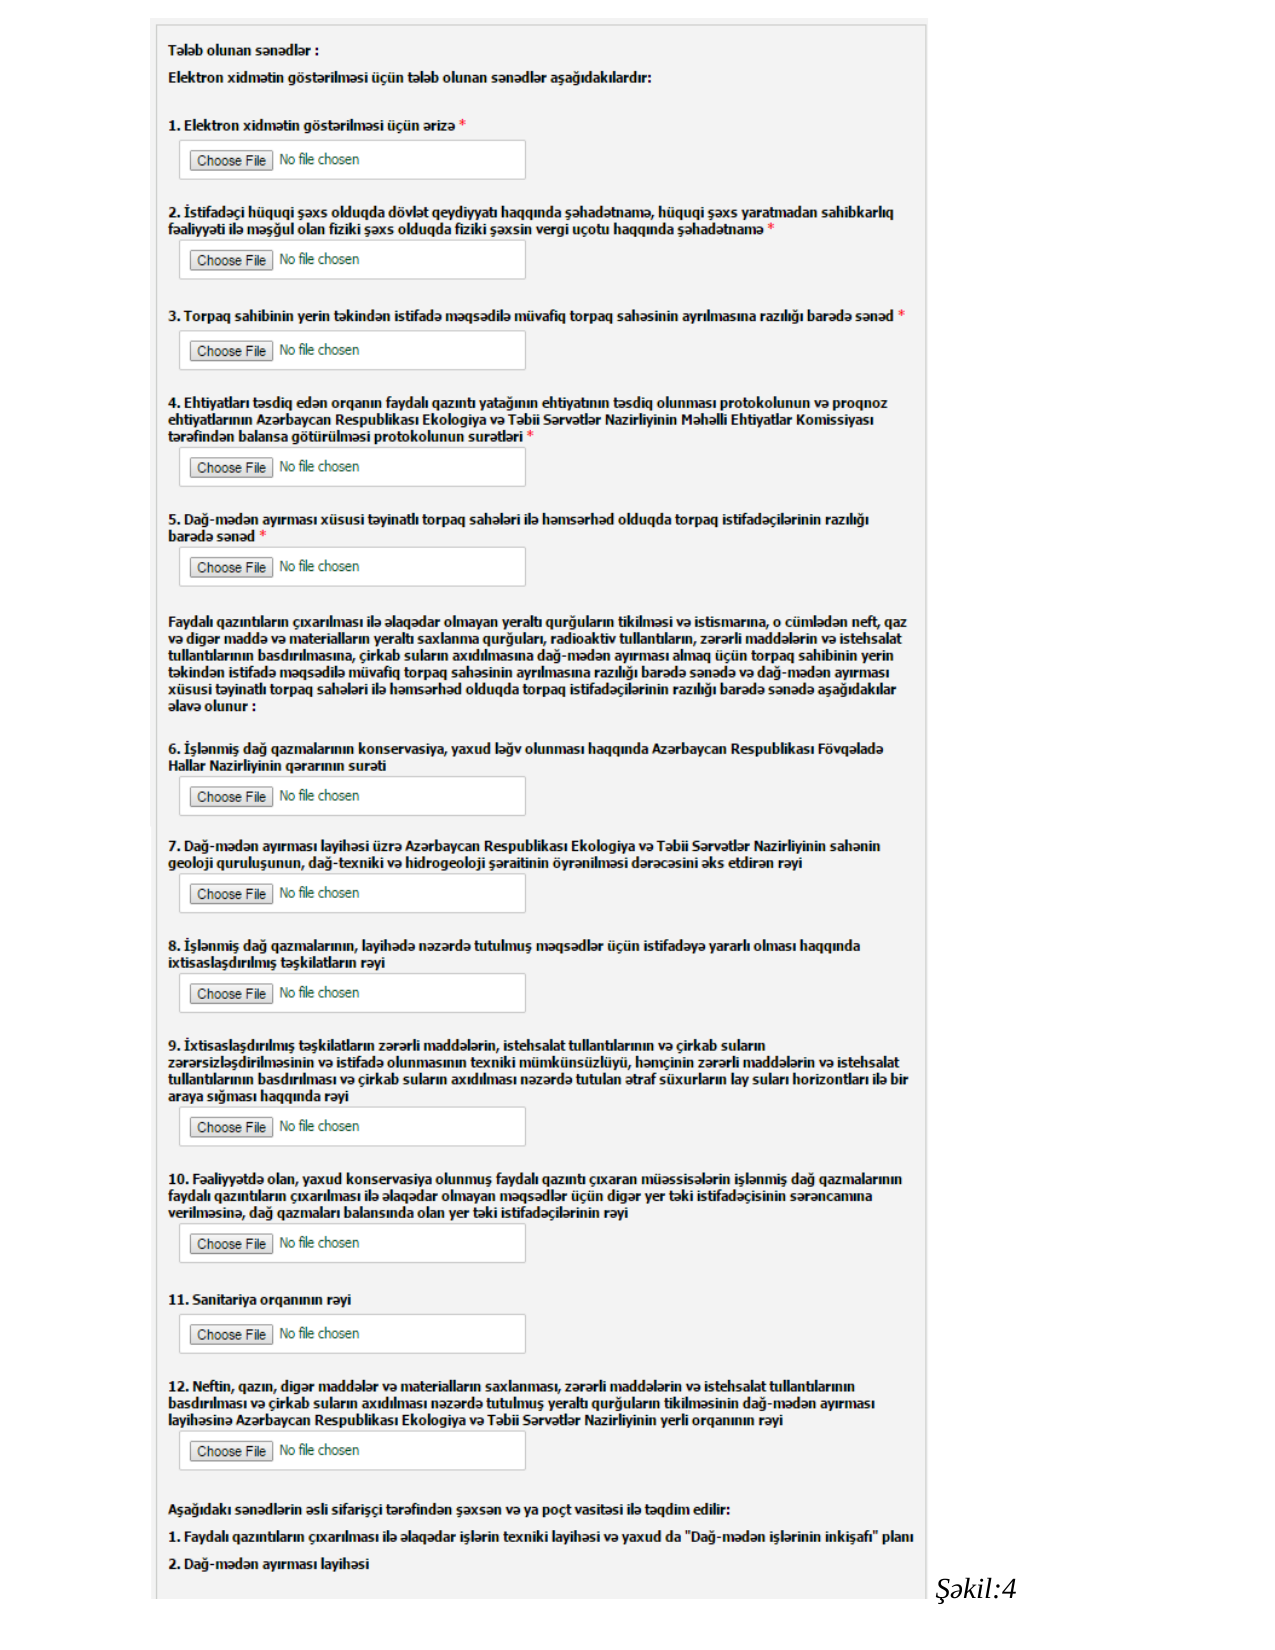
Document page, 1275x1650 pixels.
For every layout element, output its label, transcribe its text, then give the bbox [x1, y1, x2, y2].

picture [150, 18, 929, 1599]
